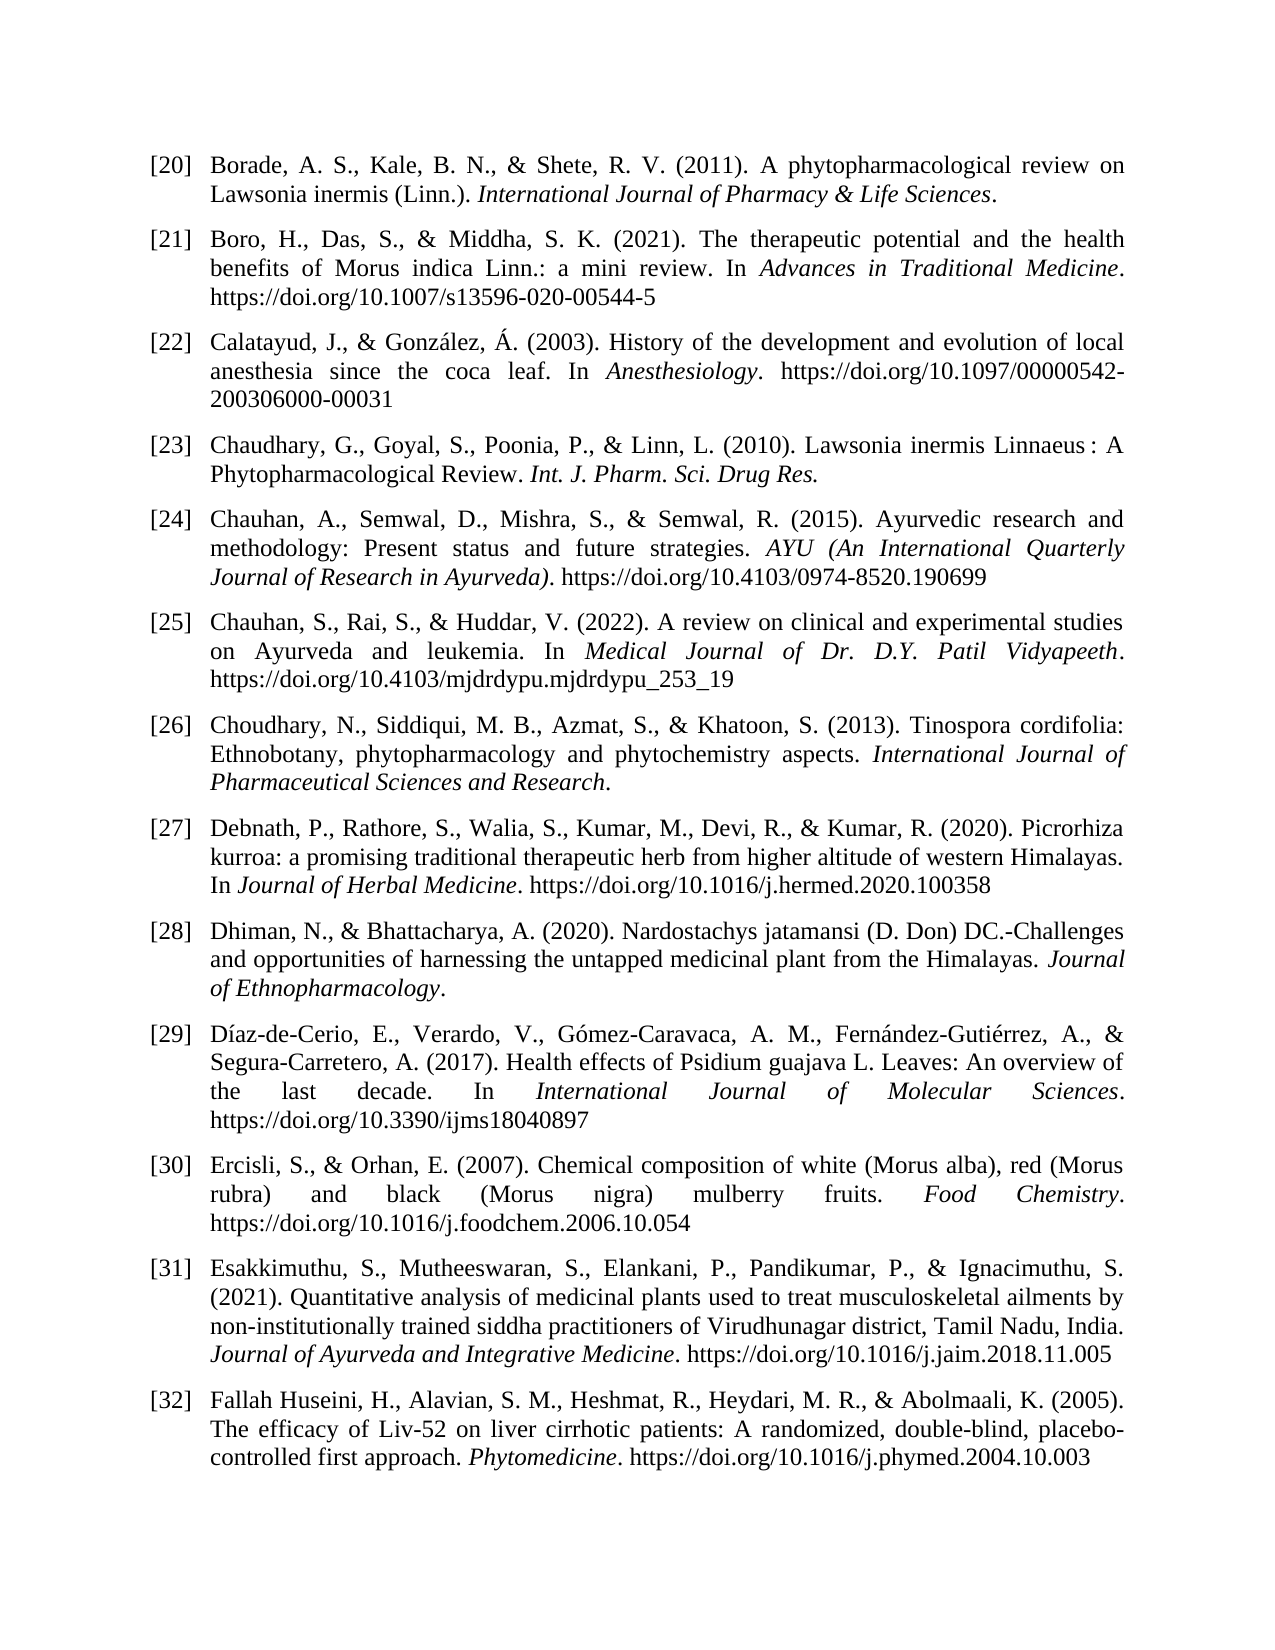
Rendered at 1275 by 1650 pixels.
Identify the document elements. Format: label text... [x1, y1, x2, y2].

list Ercisli, S., & Orhan, E. (2007). Chemical composition of white (Morus alba), red (Morus rubra) and black (Morus nigra) mulberry fruits. Food Chemistry. https://doi.org/10.1016/j.foodchem.2006.10.054 [150, 1150, 1125, 1237]
list Esakkimuthu, S., Mutheeswaran, S., Elankani, P., Pandikumar, P., & Ignacimuthu, S. (2021). Quantitative analysis of medicinal plants used to treat musculoskeletal ailments by non-institutionally trained siddha practitioners of Virudhunagar district, Tamil Nadu, India. Journal of Ayurveda and Integrative Medicine. https://doi.org/10.1016/j.jaim.2018.11.005 [150, 1253, 1125, 1368]
list Chauhan, S., Rai, S., & Huddar, V. (2022). A review on clinical and experimental studies on Ayurveda and leukemia. In Medical Journal of Dr. D.Y. Patil Vidyapeeth. https://doi.org/10.4103/mjdrdypu.mjdrdypu_253_19 [150, 607, 1125, 693]
list Chaudhary, G., Goyal, S., Poonia, P., & Linn, L. (2010). Lawsonia inermis Linnaeus : A Phytopharmacological Review. Int. J. Pharm. Sci. Drug Res. [150, 430, 1125, 487]
list Chauhan, A., Semwal, D., Mishra, S., & Semwal, R. (2015). Ayurvedic research and methodology: Present status and future strategies. AYU (An International Quarterly Journal of Research in Ayurveda). https://doi.org/10.4103/0974-8520.190699 [150, 504, 1125, 590]
list Dhiman, N., & Bhattacharya, A. (2020). Nardostachys jatamansi (D. Don) DC.-Challenges and opportunities of harnessing the untapped medicinal plant from the Himalayas. Journal of Ethnopharmacology. [150, 916, 1125, 1002]
list Calatayud, J., & González, Á. (2003). History of the development and evolution of local anesthesia since the coca leaf. In Anesthesiology. https://doi.org/10.1097/00000542-200306000-00031 [150, 327, 1125, 413]
list Boro, H., Das, S., & Middha, S. K. (2021). The therapeutic potential and the health benefits of Morus indica Linn.: a mini review. In Advances in Traditional Medicine. https://doi.org/10.1007/s13596-020-00544-5 [150, 224, 1125, 310]
list Fallah Huseini, H., Alavian, S. M., Heshmat, R., Heydari, M. R., & Abolmaali, K. (2005). The efficacy of Liv-52 on liver cirrhotic patients: A randomized, double-blind, placebo-controlled first approach. Phytomedicine. https://doi.org/10.1016/j.phymed.2004.10.003 [150, 1385, 1125, 1471]
list Díaz-de-Cerio, E., Verardo, V., Gómez-Caravaca, A. M., Fernández-Gutiérrez, A., & Segura-Carretero, A. (2017). Health effects of Psidium guajava L. Leaves: An overview of the last decade. In International Journal of Molecular Sciences. https://doi.org/10.3390/ijms18040897 [150, 1019, 1125, 1134]
list Debnath, P., Rathore, S., Walia, S., Kumar, M., Devi, R., & Kumar, R. (2020). Picrorhiza kurroa: a promising traditional therapeutic herb from higher altitude of western Himalayas. In Journal of Herbal Medicine. https://doi.org/10.1016/j.hermed.2020.100358 [150, 813, 1125, 899]
list Borade, A. S., Kale, B. N., & Shete, R. V. (2011). A phytopharmacological review on Lawsonia inermis (Linn.). International Journal of Pharmacy & Life Sciences. [150, 150, 1125, 207]
list Choudhary, N., Siddiqui, M. B., Azmat, S., & Khatoon, S. (2013). Tinospora cordifolia: Ethnobotany, phytopharmacology and phytochemistry aspects. International Journal of Pharmaceutical Sciences and Research. [150, 710, 1125, 796]
